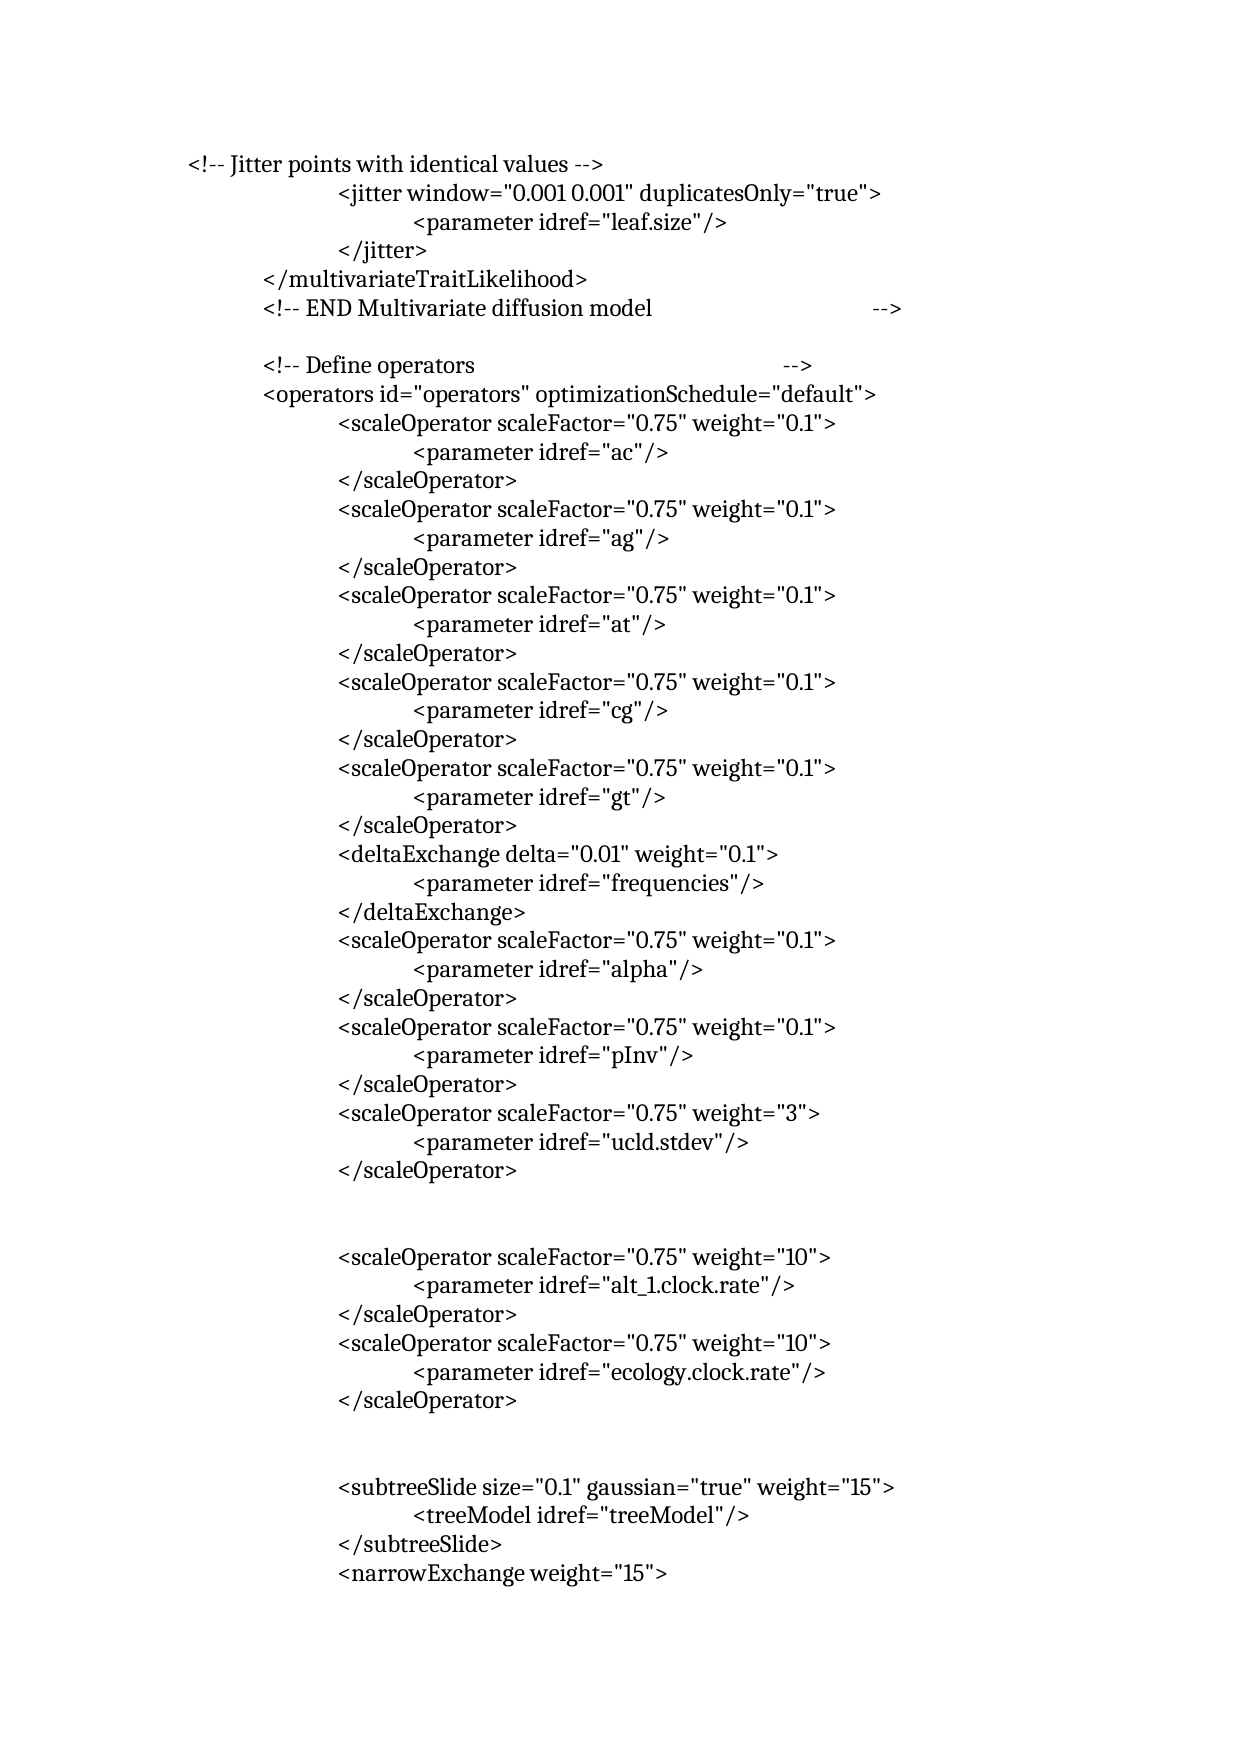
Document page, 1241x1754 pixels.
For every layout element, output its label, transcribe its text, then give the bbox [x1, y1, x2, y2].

text </scaleOperator> [187, 811, 1053, 840]
text <deltaExchange delta="0.01" weight="0.1"> [187, 840, 1053, 869]
text <parameter idref="cg"/> [187, 696, 1053, 725]
text <narrowExchange weight="15"> [187, 1559, 1053, 1587]
text <parameter idref="pInv"/> [187, 1041, 1053, 1070]
text <treeModel idref="treeModel"/> [187, 1501, 1053, 1530]
text </subtreeSlide> [187, 1530, 1053, 1559]
text </multivariateTraitLikelihood> [187, 265, 1053, 294]
text </scaleOperator> [187, 1300, 1053, 1329]
text </scaleOperator> [187, 984, 1053, 1012]
text <scaleOperator scaleFactor="0.75" weight="0.1"> [187, 495, 1053, 524]
text </scaleOperator> [187, 639, 1053, 667]
text </deltaExchange> [187, 897, 1053, 926]
text <parameter idref="alpha"/> [187, 955, 1053, 984]
text <scaleOperator scaleFactor="0.75" weight="0.1"> [187, 667, 1053, 696]
text <parameter idref="ucld.stdev"/> [187, 1127, 1053, 1156]
text <parameter idref="ecology.clock.rate"/> [187, 1357, 1053, 1386]
text <scaleOperator scaleFactor="0.75" weight="0.1"> [187, 754, 1053, 782]
text <parameter idref="at"/> [187, 610, 1053, 639]
text <!-- Jitter points with identical values --> [187, 150, 1053, 179]
text </scaleOperator> [187, 1386, 1053, 1415]
text </scaleOperator> [187, 552, 1053, 581]
text <subtreeSlide size="0.1" gaussian="true" weight="15"> [187, 1472, 1053, 1501]
text <scaleOperator scaleFactor="0.75" weight="0.1"> [187, 581, 1053, 610]
text </scaleOperator> [187, 1070, 1053, 1099]
text <scaleOperator scaleFactor="0.75" weight="10"> [187, 1242, 1053, 1271]
text <parameter idref="frequencies"/> [187, 869, 1053, 897]
text <!-- Define operators --> [187, 351, 1053, 380]
text <parameter idref="ag"/> [187, 524, 1053, 552]
text <scaleOperator scaleFactor="0.75" weight="10"> [187, 1329, 1053, 1357]
text <parameter idref="alt_1.clock.rate"/> [187, 1271, 1053, 1300]
text <parameter idref="leaf.size"/> [187, 207, 1053, 236]
text <scaleOperator scaleFactor="0.75" weight="3"> [187, 1099, 1053, 1127]
text <parameter idref="gt"/> [187, 782, 1053, 811]
text <scaleOperator scaleFactor="0.75" weight="0.1"> [187, 1012, 1053, 1041]
text <!-- END Multivariate diffusion model --> [187, 294, 1053, 322]
text <jitter window="0.001 0.001" duplicatesOnly="true"> [187, 179, 1053, 207]
text </scaleOperator> [187, 725, 1053, 754]
text <parameter idref="ac"/> [187, 437, 1053, 466]
text </scaleOperator> [187, 1156, 1053, 1185]
text <operators id="operators" optimizationSchedule="default"> [187, 380, 1053, 409]
text <scaleOperator scaleFactor="0.75" weight="0.1"> [187, 926, 1053, 955]
text </scaleOperator> [187, 466, 1053, 495]
text </jitter> [187, 236, 1053, 265]
text <scaleOperator scaleFactor="0.75" weight="0.1"> [187, 409, 1053, 437]
